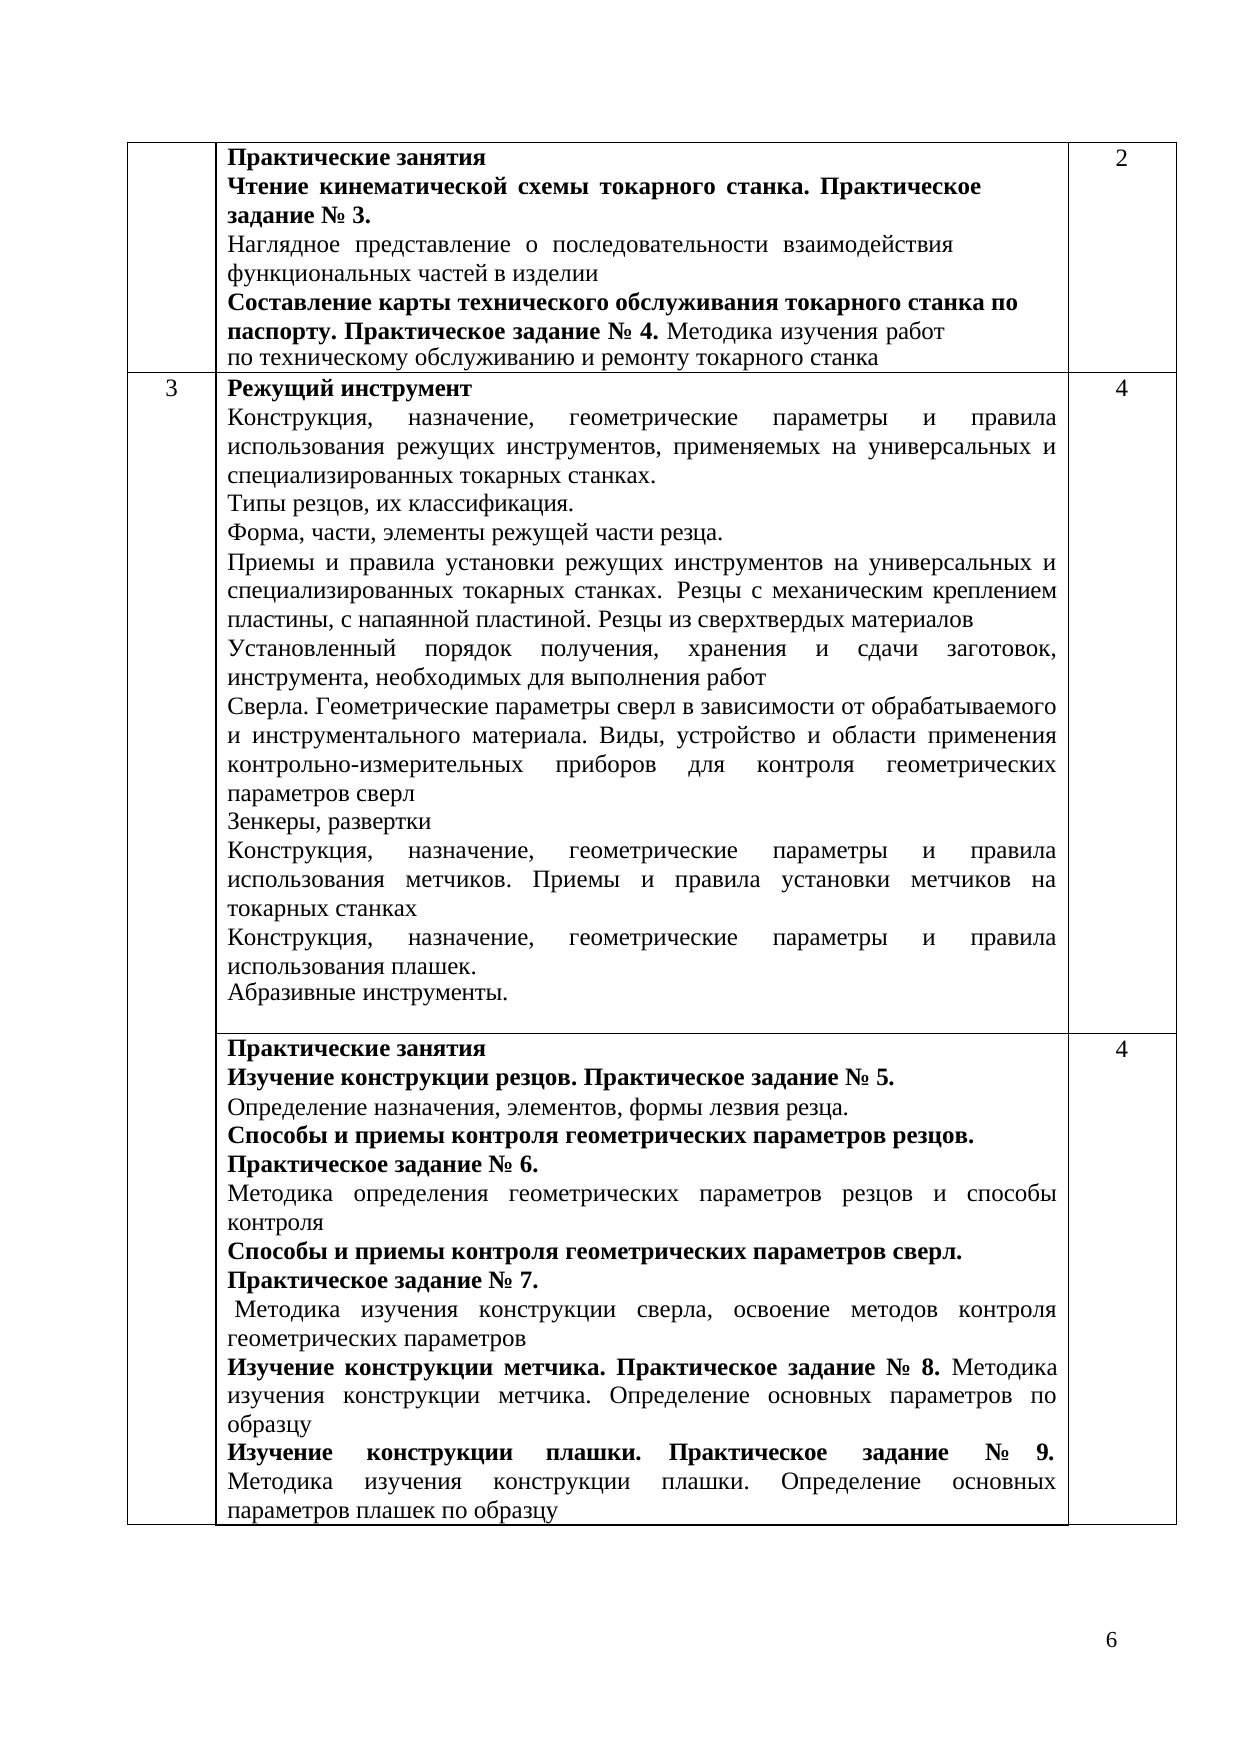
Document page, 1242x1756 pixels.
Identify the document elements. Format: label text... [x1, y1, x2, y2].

table_cell Режущий инструмент Конструкция, назначение, геометрические параметры и правила использования режущих инструментов, применяемых на универсальных и специализированных токарных станках. Типы резцов, их классификация. Форма, части, элементы режущей части резца. Приемы и правила установки режущих инструментов на универсальных и специализированных токарных станках. Резцы с механическим креплением пластины, с напаянной пластиной. Резцы из сверхтвердых материалов Установленный порядок получения, хранения и сдачи заготовок, инструмента, необходимых для выполнения работ Сверла. Геометрические параметры сверл в зависимости от обрабатываемого и инструментального материала. Виды, устройство и области применения контрольно-измерительных приборов для контроля геометрических параметров сверл Зенкеры, развертки Конструкция, назначение, геометрические параметры и правила использования метчиков. Приемы и правила установки метчиков на токарных станках Конструкция, назначение, геометрические параметры и правила использования плашек. Абразивные инструменты. [217, 373, 1068, 1033]
table_header 2 [1069, 143, 1176, 372]
table_header [128, 143, 215, 372]
table_header Практические занятия Чтение кинематической схемы токарного станка. Практическое задание № 3. Наглядное представление о последовательности взаимодействия функциональных частей в изделии Составление карты технического обслуживания токарного станка по паспорту. Практическое задание № 4. Методика изучения работ по техническому обслуживанию и ремонту токарного станка [217, 143, 1068, 372]
table_cell 4 [1069, 373, 1176, 1033]
table_cell 4 [1069, 1034, 1176, 1524]
table_cell Практические занятия Изучение конструкции резцов. Практическое задание № 5. Определение назначения, элементов, формы лезвия резца. Способы и приемы контроля геометрических параметров резцов. Практическое задание № 6. Методика определения геометрических параметров резцов и способы контроля Способы и приемы контроля геометрических параметров сверл. Практическое задание № 7. Методика изучения конструкции сверла, освоение методов контроля геометрических параметров Изучение конструкции метчика. Практическое задание № 8. Методика изучения конструкции метчика. Определение основных параметров по образцу Изучение конструкции плашки. Практическое задание № 9. Методика изучения конструкции плашки. Определение основных параметров плашек по образцу [217, 1034, 1068, 1524]
table_cell 3 [128, 373, 215, 1524]
